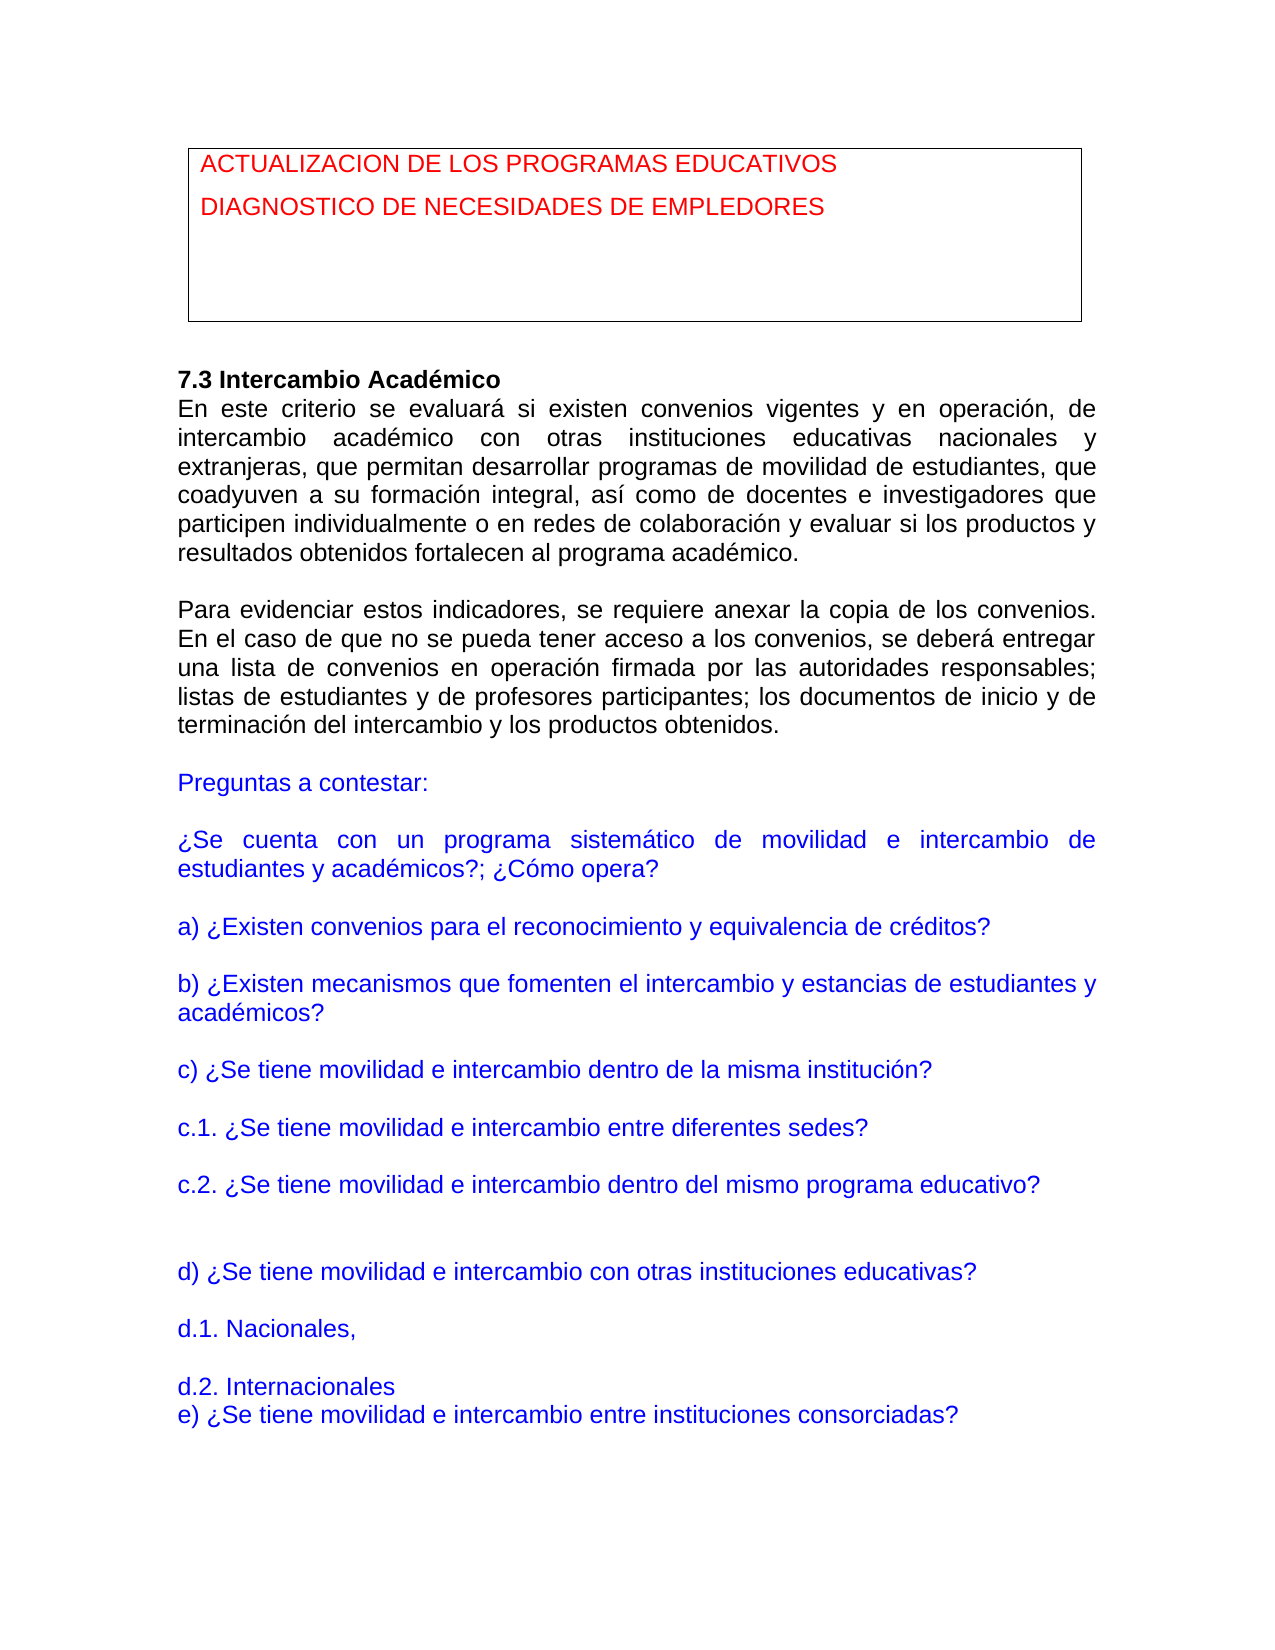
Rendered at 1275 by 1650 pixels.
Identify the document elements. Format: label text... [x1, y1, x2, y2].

text c.1. ¿Se tiene movilidad e intercambio entre diferentes sedes? [177, 1084, 1098, 1141]
text b) ¿Existen mecanismos que fomenten el intercambio y estancias de estudiantes y académicos? [177, 940, 1098, 1026]
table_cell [189, 149, 1081, 321]
text 7.3 Intercambio Académico [177, 365, 1098, 394]
text En este criterio se evaluará si existen convenios vigentes y en operación, de intercambio académico con otras instituciones educativas nacionales y extranjeras, que permitan desarrollar programas de movilidad de estudiantes, que coadyuven a su formación integral, así como de docentes e investigadores que participen individualmente o en redes de colaboración y evaluar si los productos y resultados obtenidos fortalecen al programa académico. [177, 394, 1098, 566]
text c) ¿Se tiene movilidad e intercambio dentro de la misma institución? [177, 1026, 1098, 1084]
text a) ¿Existen convenios para el reconocimiento y equivalencia de créditos? [177, 883, 1098, 940]
text e) ¿Se tiene movilidad e intercambio entre instituciones consorciadas? [177, 1400, 1098, 1429]
text Para evidenciar estos indicadores, se requiere anexar la copia de los convenios. En el caso de que no se pueda tener acceso a los convenios, se deberá entregar una lista de convenios en operación firmada por las autoridades responsables; listas de estudiantes y de profesores participantes; los documentos de inicio y de terminación del intercambio y los productos obtenidos. [177, 595, 1098, 739]
text d.1. Nacionales, [177, 1285, 1098, 1343]
text d) ¿Se tiene movilidad e intercambio con otras instituciones educativas? [177, 1199, 1098, 1285]
text d.2. Internacionales [177, 1343, 1098, 1400]
text Preguntas a contestar: [177, 768, 1098, 796]
text c.2. ¿Se tiene movilidad e intercambio dentro del mismo programa educativo? [177, 1141, 1098, 1199]
text ¿Se cuenta con un programa sistemático de movilidad e intercambio de estudiantes y académicos?; ¿Cómo opera? [177, 825, 1098, 883]
